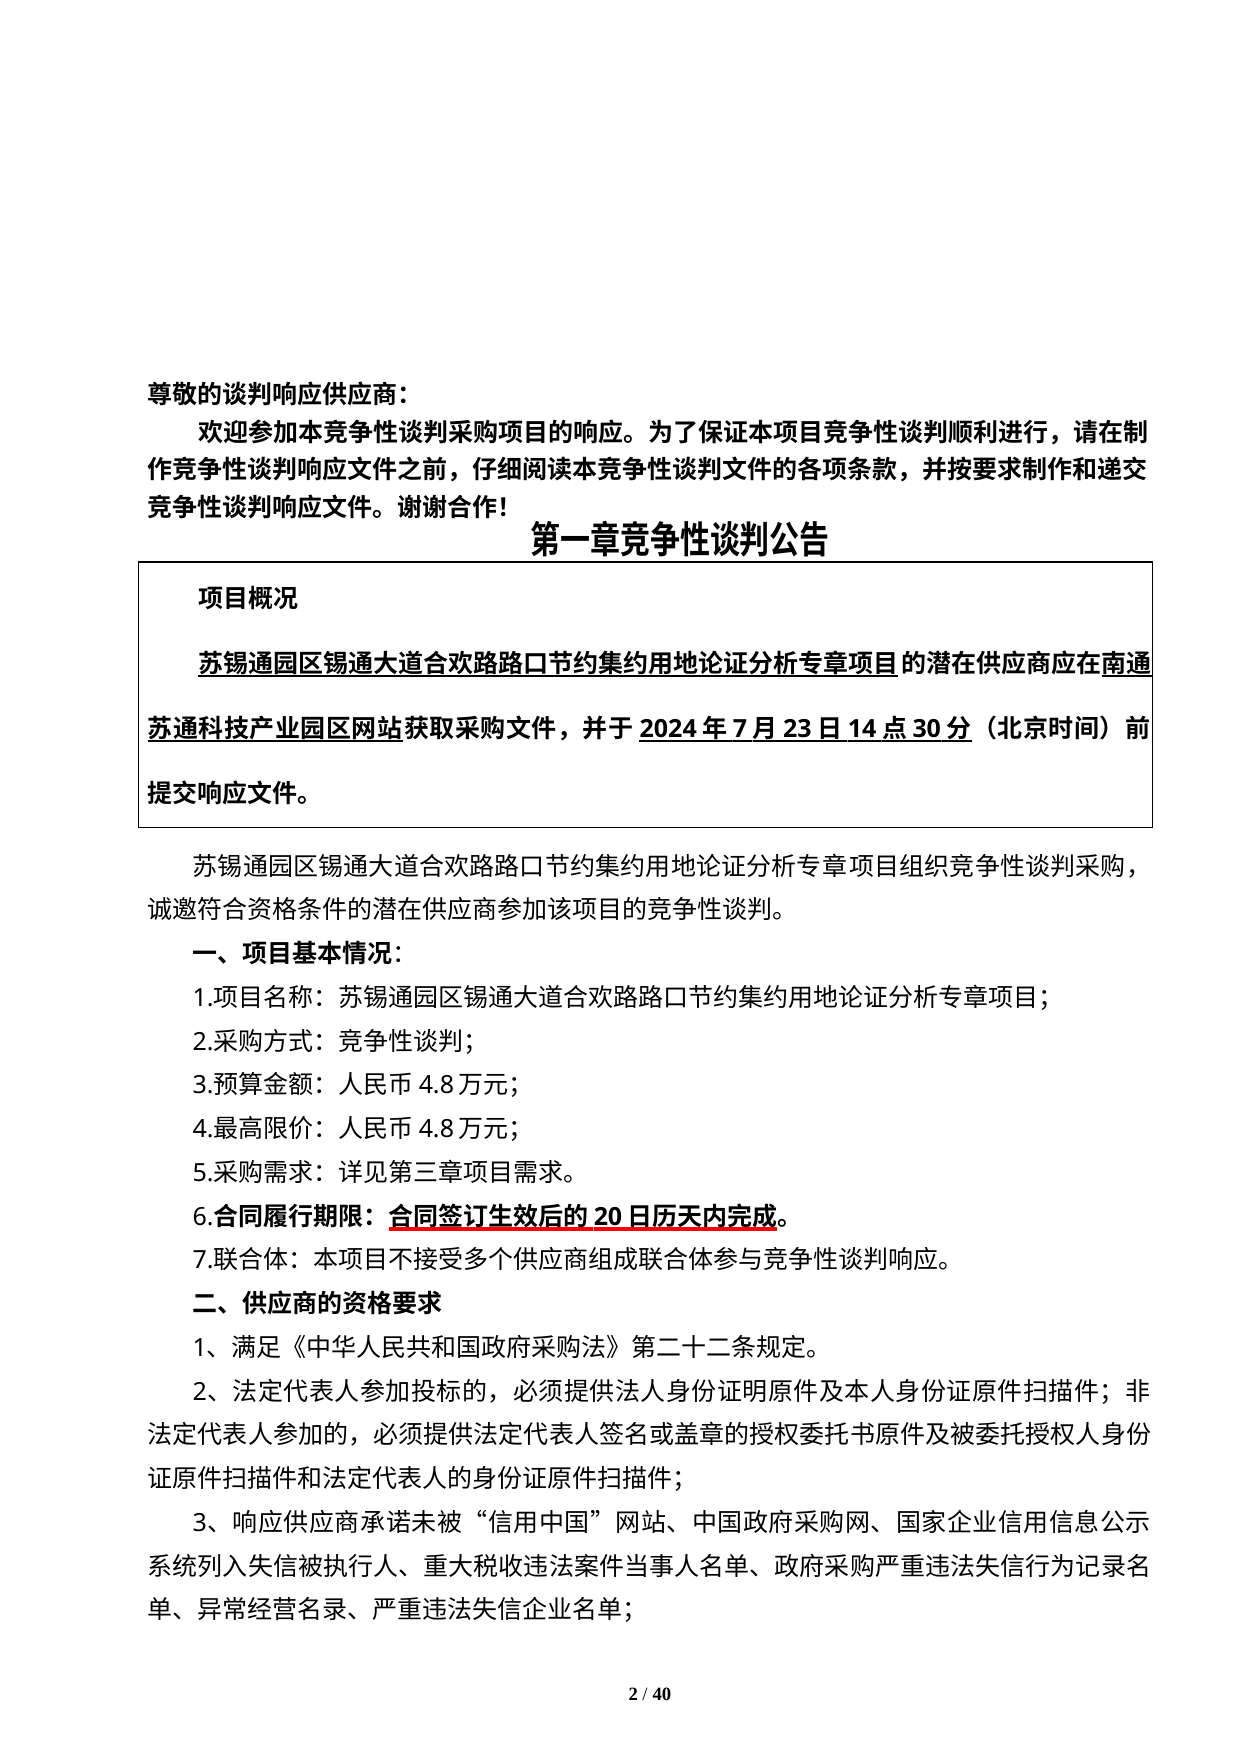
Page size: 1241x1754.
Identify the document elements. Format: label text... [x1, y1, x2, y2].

text 欢迎参加本竞争性谈判采购项目的响应。为了保证本项目竞争性谈判顺利进行，请在制作竞争性谈判响应文件之前，仔细阅读本竞争性谈判文件的各项条款，并按要求制作和递交竞争性谈判响应文件。谢谢合作！ [148, 411, 1152, 524]
text 尊敬的谈判响应供应商： [148, 374, 1152, 411]
text 苏锡通园区锡通大道合欢路路口节约集约用地论证分析专章项目的潜在供应商应在南通苏通科技产业园区网站获取采购文件，并于2024年7月23日14点30分（北京时间）前提交响应文件。 [139, 626, 1152, 827]
text 2.采购方式：竞争性谈判； [147, 1015, 1152, 1059]
text 3.预算金额：人民币4.8万元； [147, 1059, 1152, 1103]
text 苏锡通园区锡通大道合欢路路口节约集约用地论证分析专章项目组织竞争性谈判采购，诚邀符合资格条件的潜在供应商参加该项目的竞争性谈判。 [147, 840, 1152, 928]
text 二、供应商的资格要求 [147, 1278, 1152, 1321]
text 6.合同履行期限：合同签订生效后的20日历天内完成。 [147, 1190, 1152, 1234]
text 项目概况 [139, 563, 1152, 626]
text 1.项目名称：苏锡通园区锡通大道合欢路路口节约集约用地论证分析专章项目； [147, 971, 1152, 1015]
text 5.采购需求：详见第三章项目需求。 [147, 1146, 1152, 1190]
text 2、法定代表人参加投标的，必须提供法人身份证明原件及本人身份证原件扫描件；非法定代表人参加的，必须提供法定代表人签名或盖章的授权委托书原件及被委托授权人身份证原件扫描件和法定代表人的身份证原件扫描件； [147, 1365, 1152, 1496]
text 3、响应供应商承诺未被“信用中国”网站、中国政府采购网、国家企业信用信息公示系统列入失信被执行人、重大税收违法案件当事人名单、政府采购严重违法失信行为记录名单、异常经营名录、严重违法失信企业名单； [147, 1496, 1152, 1628]
text 一、项目基本情况： [147, 928, 1152, 971]
text 4.最高限价：人民币4.8万元； [147, 1103, 1152, 1146]
text 7.联合体：本项目不接受多个供应商组成联合体参与竞争性谈判响应。 [147, 1234, 1152, 1278]
text 1、满足《中华人民共和国政府采购法》第二十二条规定。 [147, 1321, 1152, 1365]
text 第一章竞争性谈判公告 [148, 524, 1152, 561]
